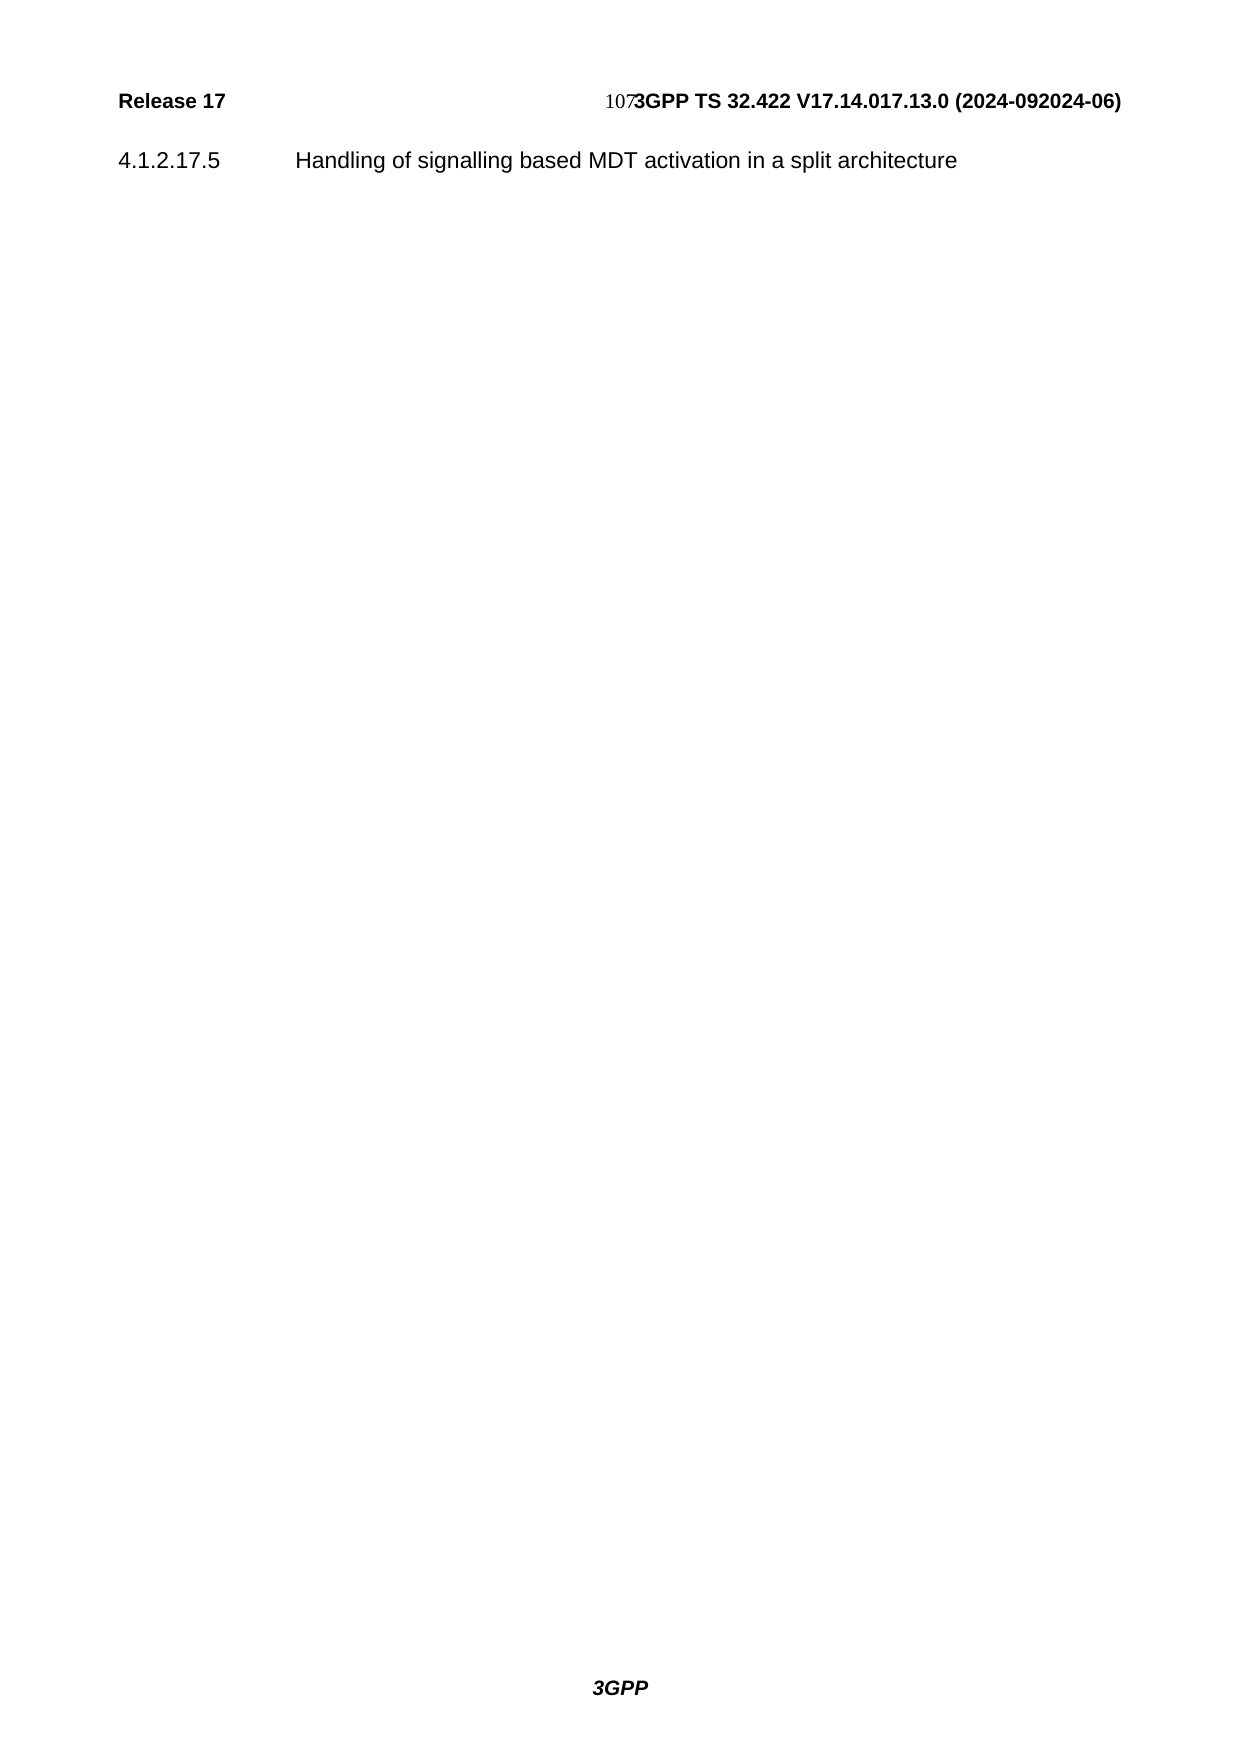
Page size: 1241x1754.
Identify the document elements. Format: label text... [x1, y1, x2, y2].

subtitle 4.1.2.17.5 Handling of signalling based MDT activation in a split architecture [118, 147, 1122, 174]
